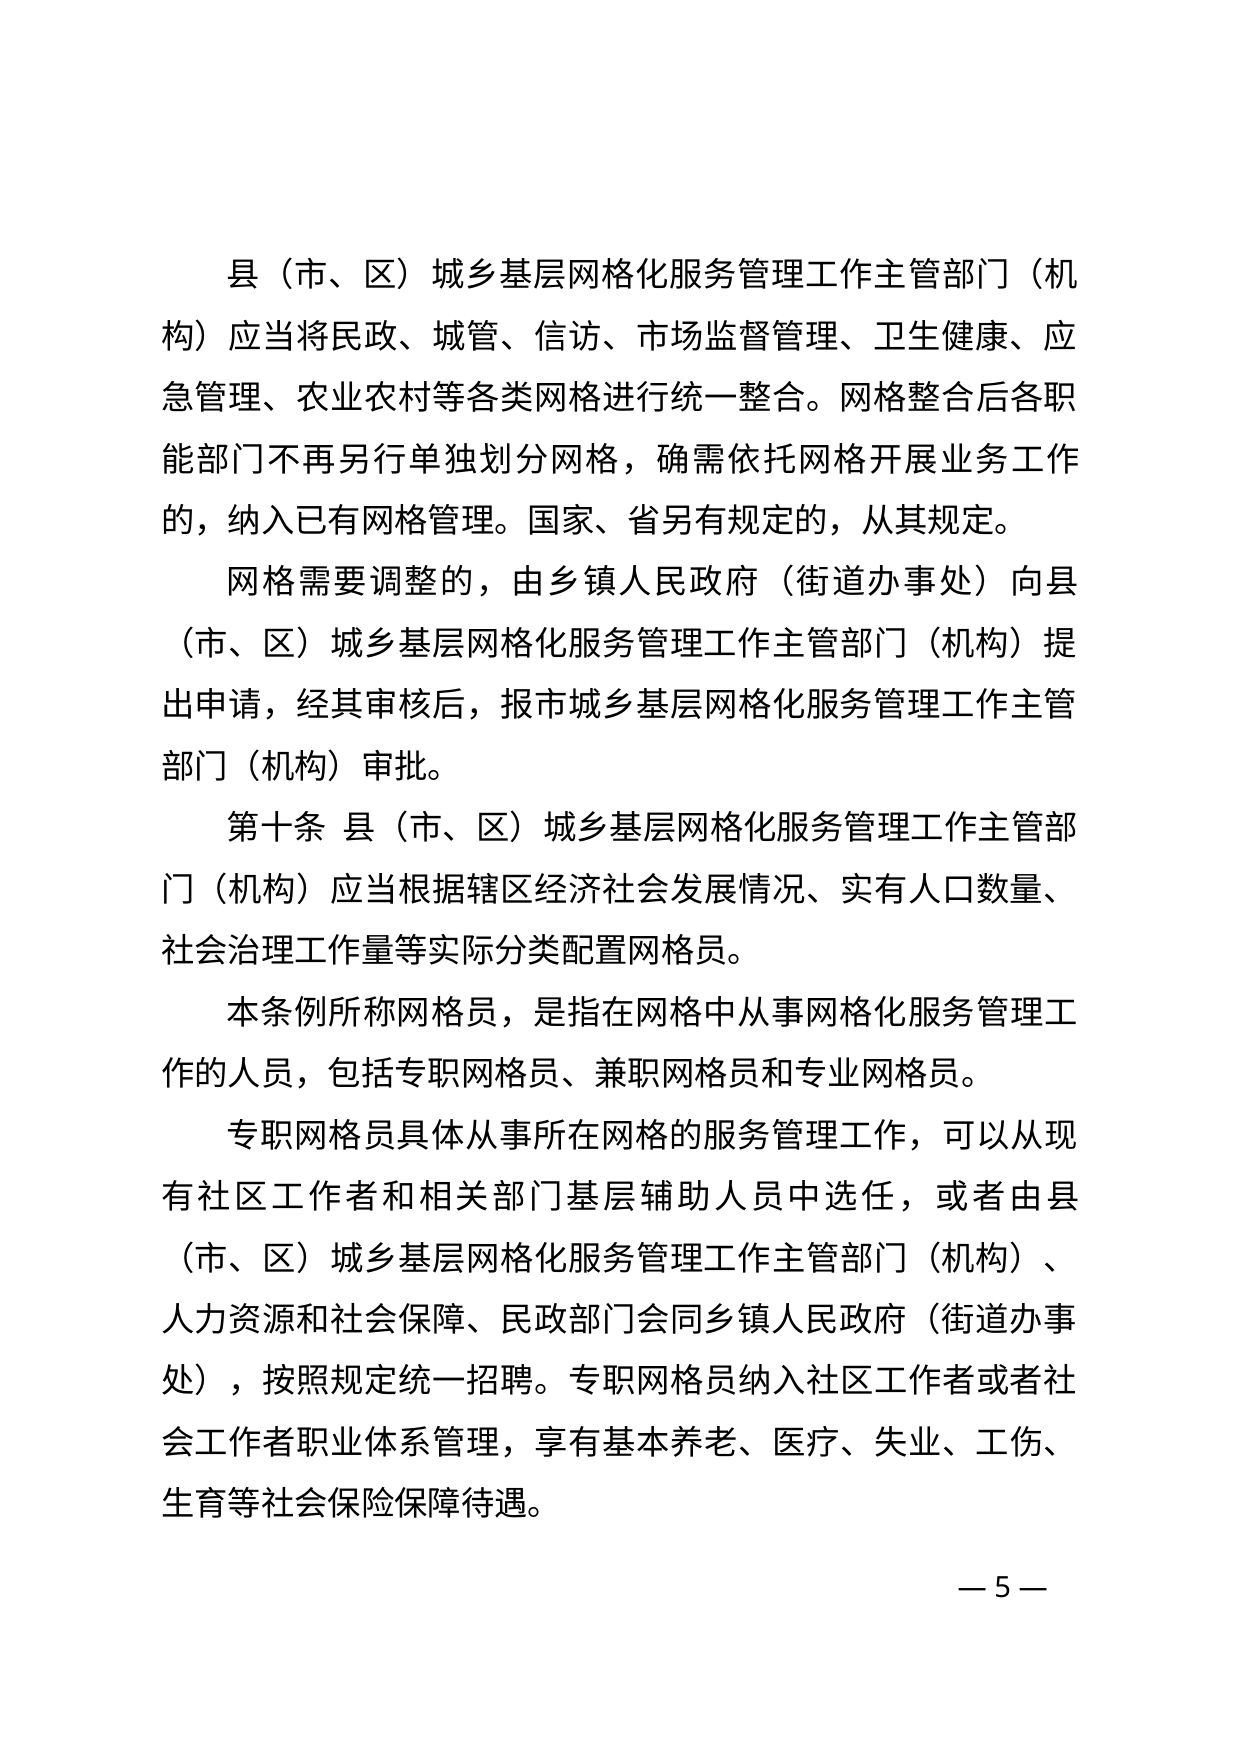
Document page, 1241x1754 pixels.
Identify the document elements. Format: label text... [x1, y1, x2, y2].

text 本条例所称网格员，是指在网格中从事网格化服务管理工作的人员，包括专职网格员、兼职网格员和专业网格员。 [161, 975, 1079, 1098]
text 第十条 县（市、区）城乡基层网格化服务管理工作主管部门（机构）应当根据辖区经济社会发展情况、实有人口数量、社会治理工作量等实际分类配置网格员。 [161, 791, 1079, 975]
text 县（市、区）城乡基层网格化服务管理工作主管部门（机构）应当将民政、城管、信访、市场监督管理、卫生健康、应急管理、农业农村等各类网格进行统一整合。网格整合后各职能部门不再另行单独划分网格，确需依托网格开展业务工作的，纳入已有网格管理。国家、省另有规定的，从其规定。 [161, 237, 1079, 545]
text 专职网格员具体从事所在网格的服务管理工作，可以从现有社区工作者和相关部门基层辅助人员中选任，或者由县（市、区）城乡基层网格化服务管理工作主管部门（机构）、人力资源和社会保障、民政部门会同乡镇人民政府（街道办事处），按照规定统一招聘。专职网格员纳入社区工作者或者社会工作者职业体系管理，享有基本养老、医疗、失业、工伤、生育等社会保险保障待遇。 [161, 1098, 1079, 1528]
text 网格需要调整的，由乡镇人民政府（街道办事处）向县（市、区）城乡基层网格化服务管理工作主管部门（机构）提出申请，经其审核后，报市城乡基层网格化服务管理工作主管部门（机构）审批。 [161, 545, 1079, 791]
